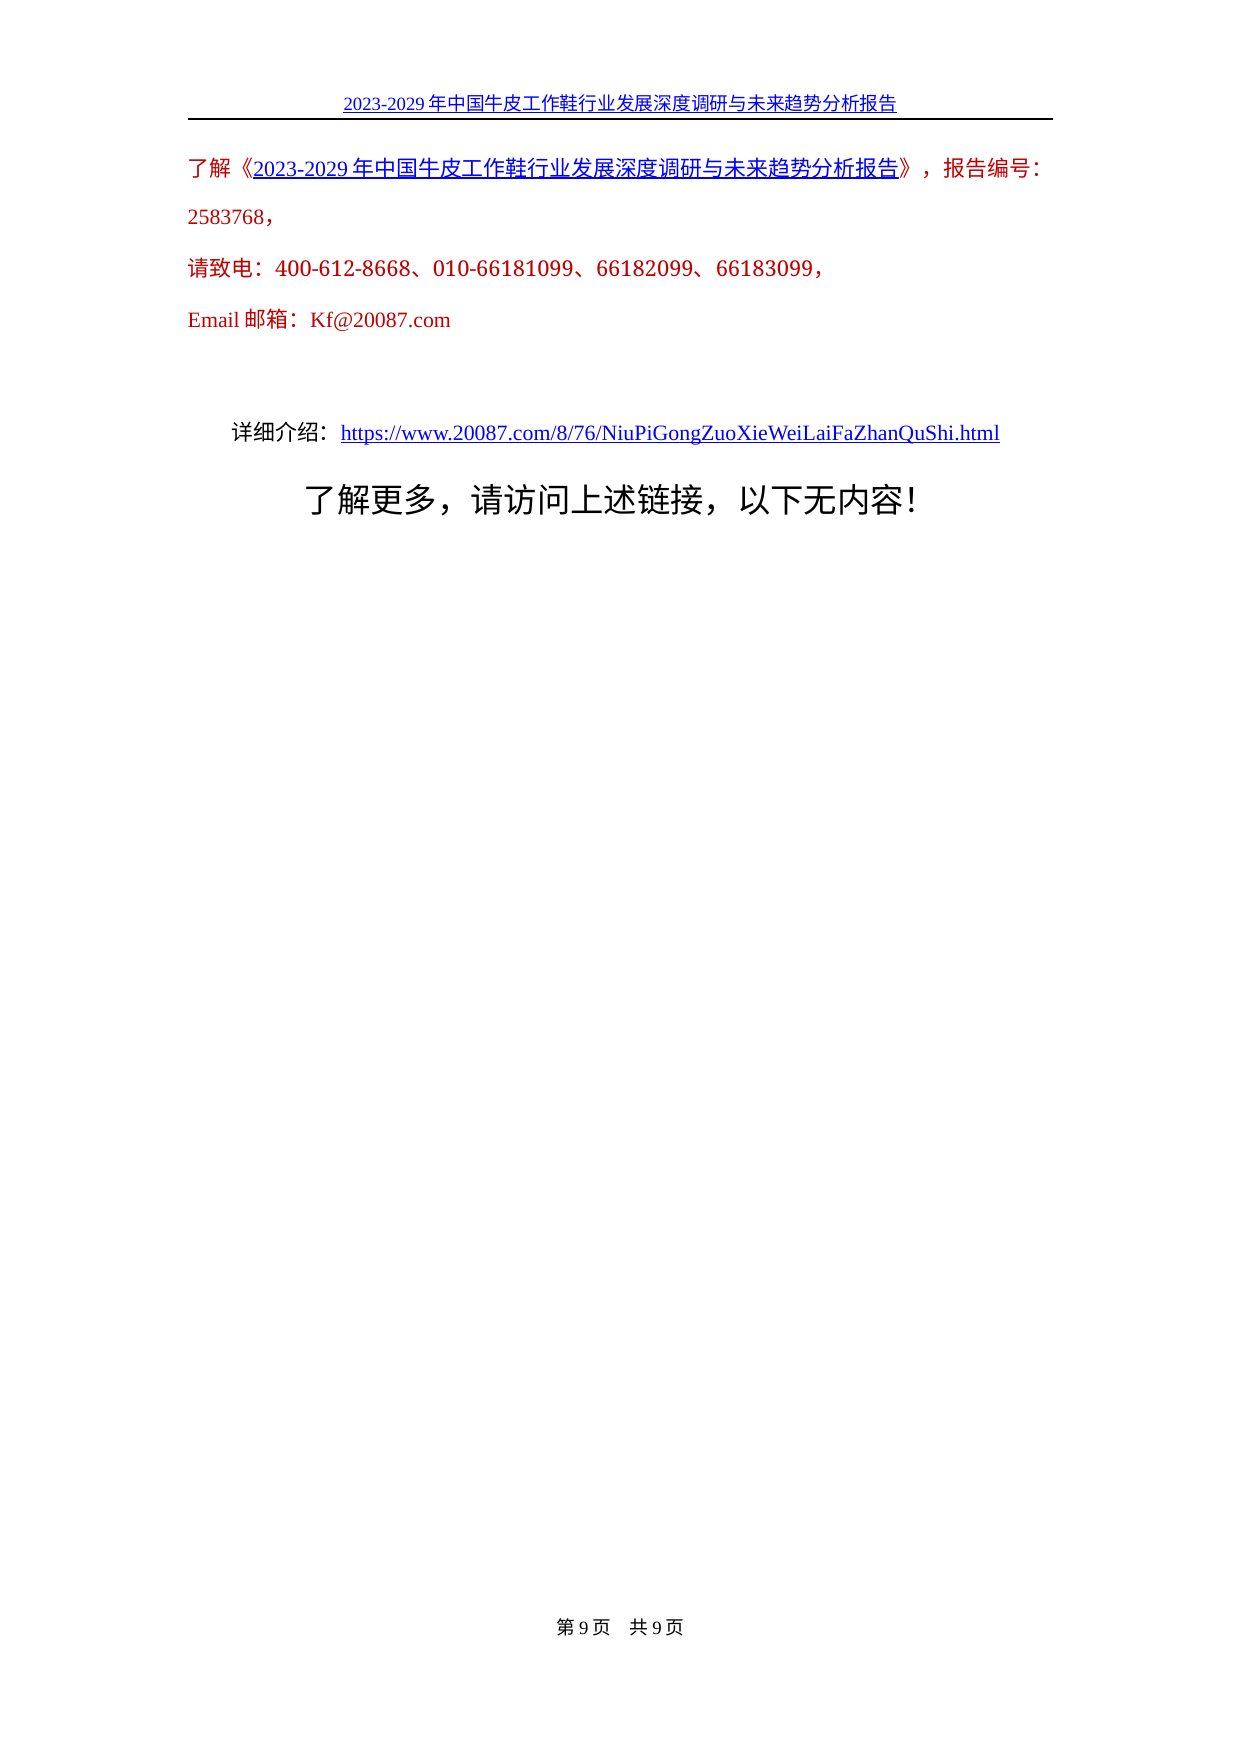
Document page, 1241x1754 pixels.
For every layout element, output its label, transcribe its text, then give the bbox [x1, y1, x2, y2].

text 请致电：400-612-8668、010-66181099、66182099、66183099， [187, 251, 1053, 283]
text 详细介绍：https://www.20087.com/8/76/NiuPiGongZuoXieWeiLaiFaZhanQuShi.html [187, 415, 1053, 447]
text Email邮箱：Kf@20087.com [187, 302, 1053, 334]
title 了解更多，请访问上述链接，以下无内容！ [187, 465, 1053, 530]
text 了解《2023-2029年中国牛皮工作鞋行业发展深度调研与未来趋势分析报告》，报告编号：2583768， [187, 150, 1053, 231]
